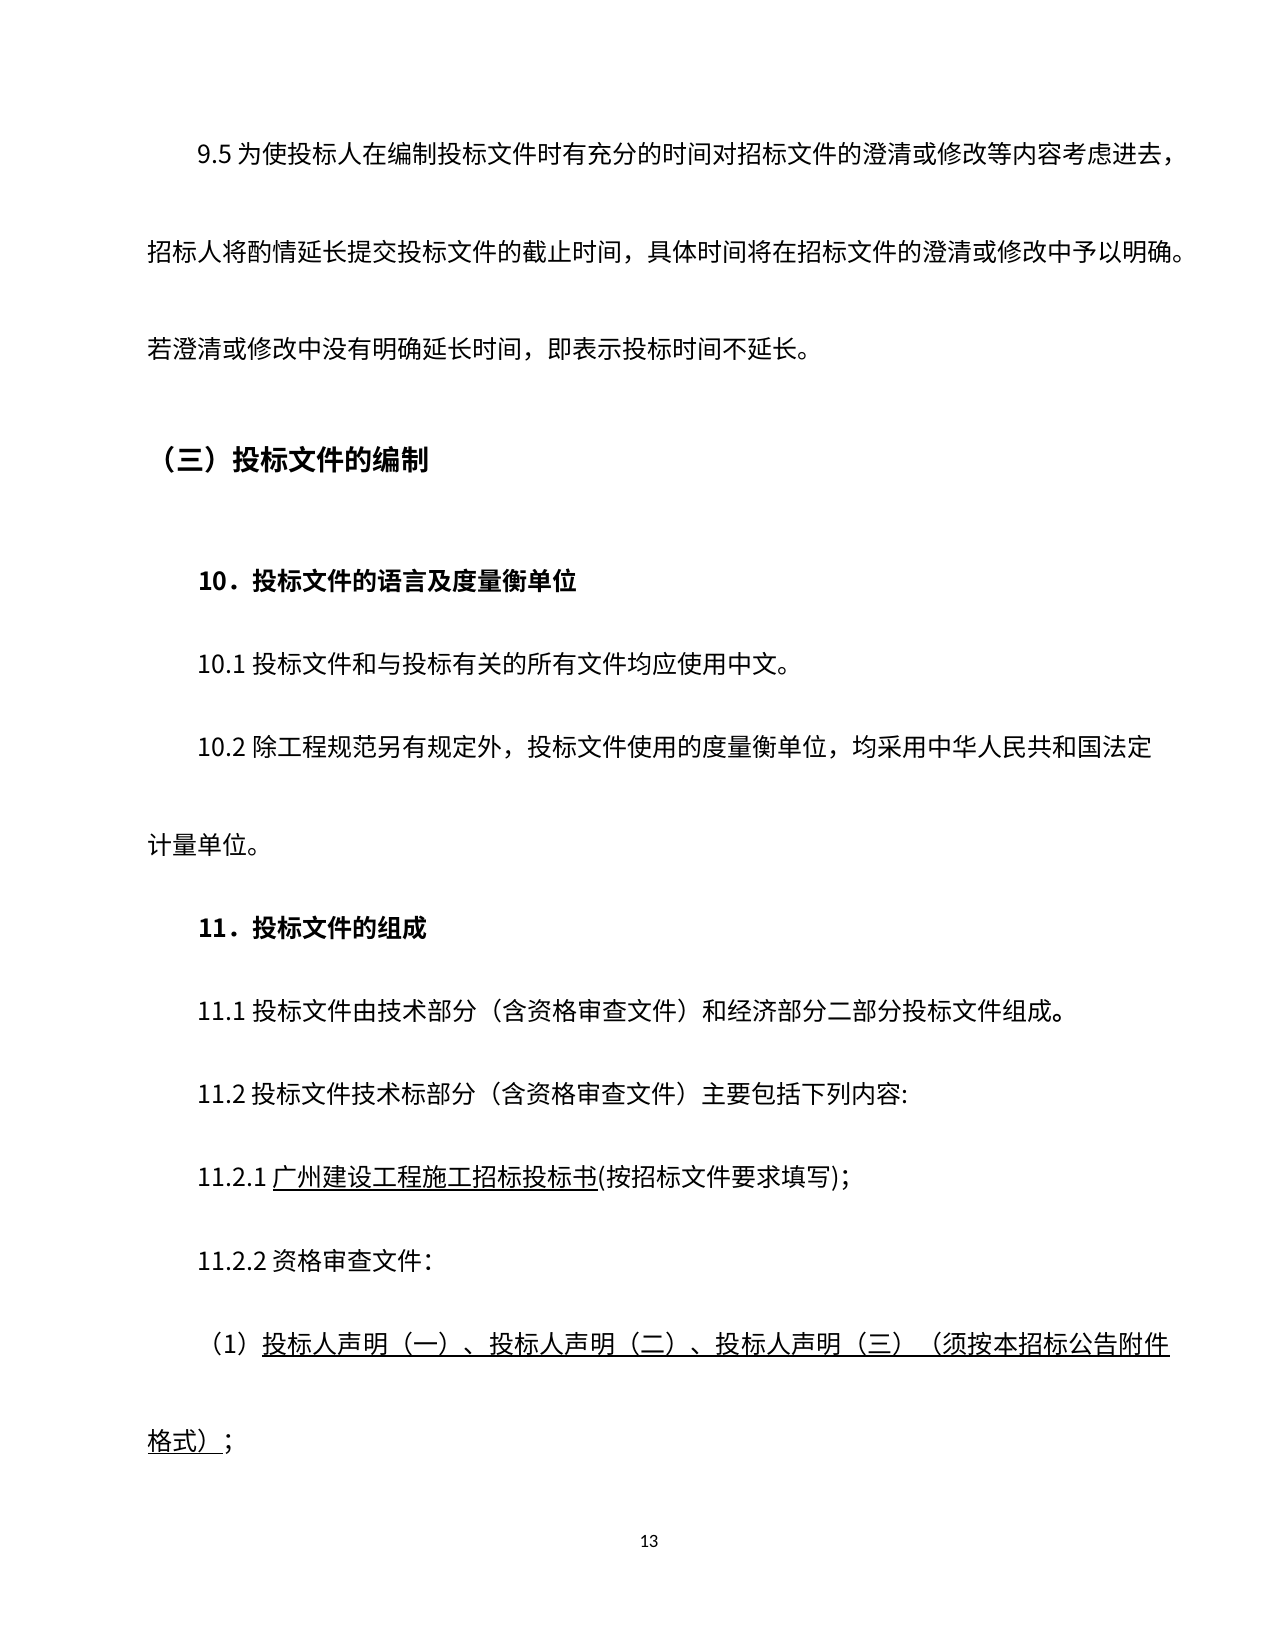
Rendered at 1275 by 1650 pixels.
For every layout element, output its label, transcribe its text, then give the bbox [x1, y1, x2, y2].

text （1）投标人声明（一）、投标人声明（二）、投标人声明（三）（须按本招标公告附件格式）； [148, 1310, 1173, 1472]
text 11.2投标文件技术标部分（含资格审查文件）主要包括下列内容: [148, 1060, 1173, 1125]
text 10．投标文件的语言及度量衡单位 [148, 547, 1173, 612]
text 11.2.2 资格审查文件： [148, 1227, 1173, 1292]
text 11.1 投标文件由技术部分（含资格审查文件）和经济部分二部分投标文件组成。 [148, 977, 1173, 1042]
text 9.5为使投标人在编制投标文件时有充分的时间对招标文件的澄清或修改等内容考虑进去，招标人将酌情延长提交投标文件的截止时间，具体时间将在招标文件的澄清或修改中予以明确。若澄清或修改中没有明确延长时间，即表示投标时间不延长。 [148, 120, 1173, 380]
text 11．投标文件的组成 [148, 894, 1173, 959]
text 11.2.1 广州建设工程施工招标投标书(按招标文件要求填写)； [148, 1143, 1173, 1208]
text 10.2 除工程规范另有规定外，投标文件使用的度量衡单位，均采用中华人民共和国法定计量单位。 [148, 713, 1173, 876]
subtitle （三）投标文件的编制 [148, 426, 1150, 491]
text 10.1 投标文件和与投标有关的所有文件均应使用中文。 [148, 630, 1173, 695]
